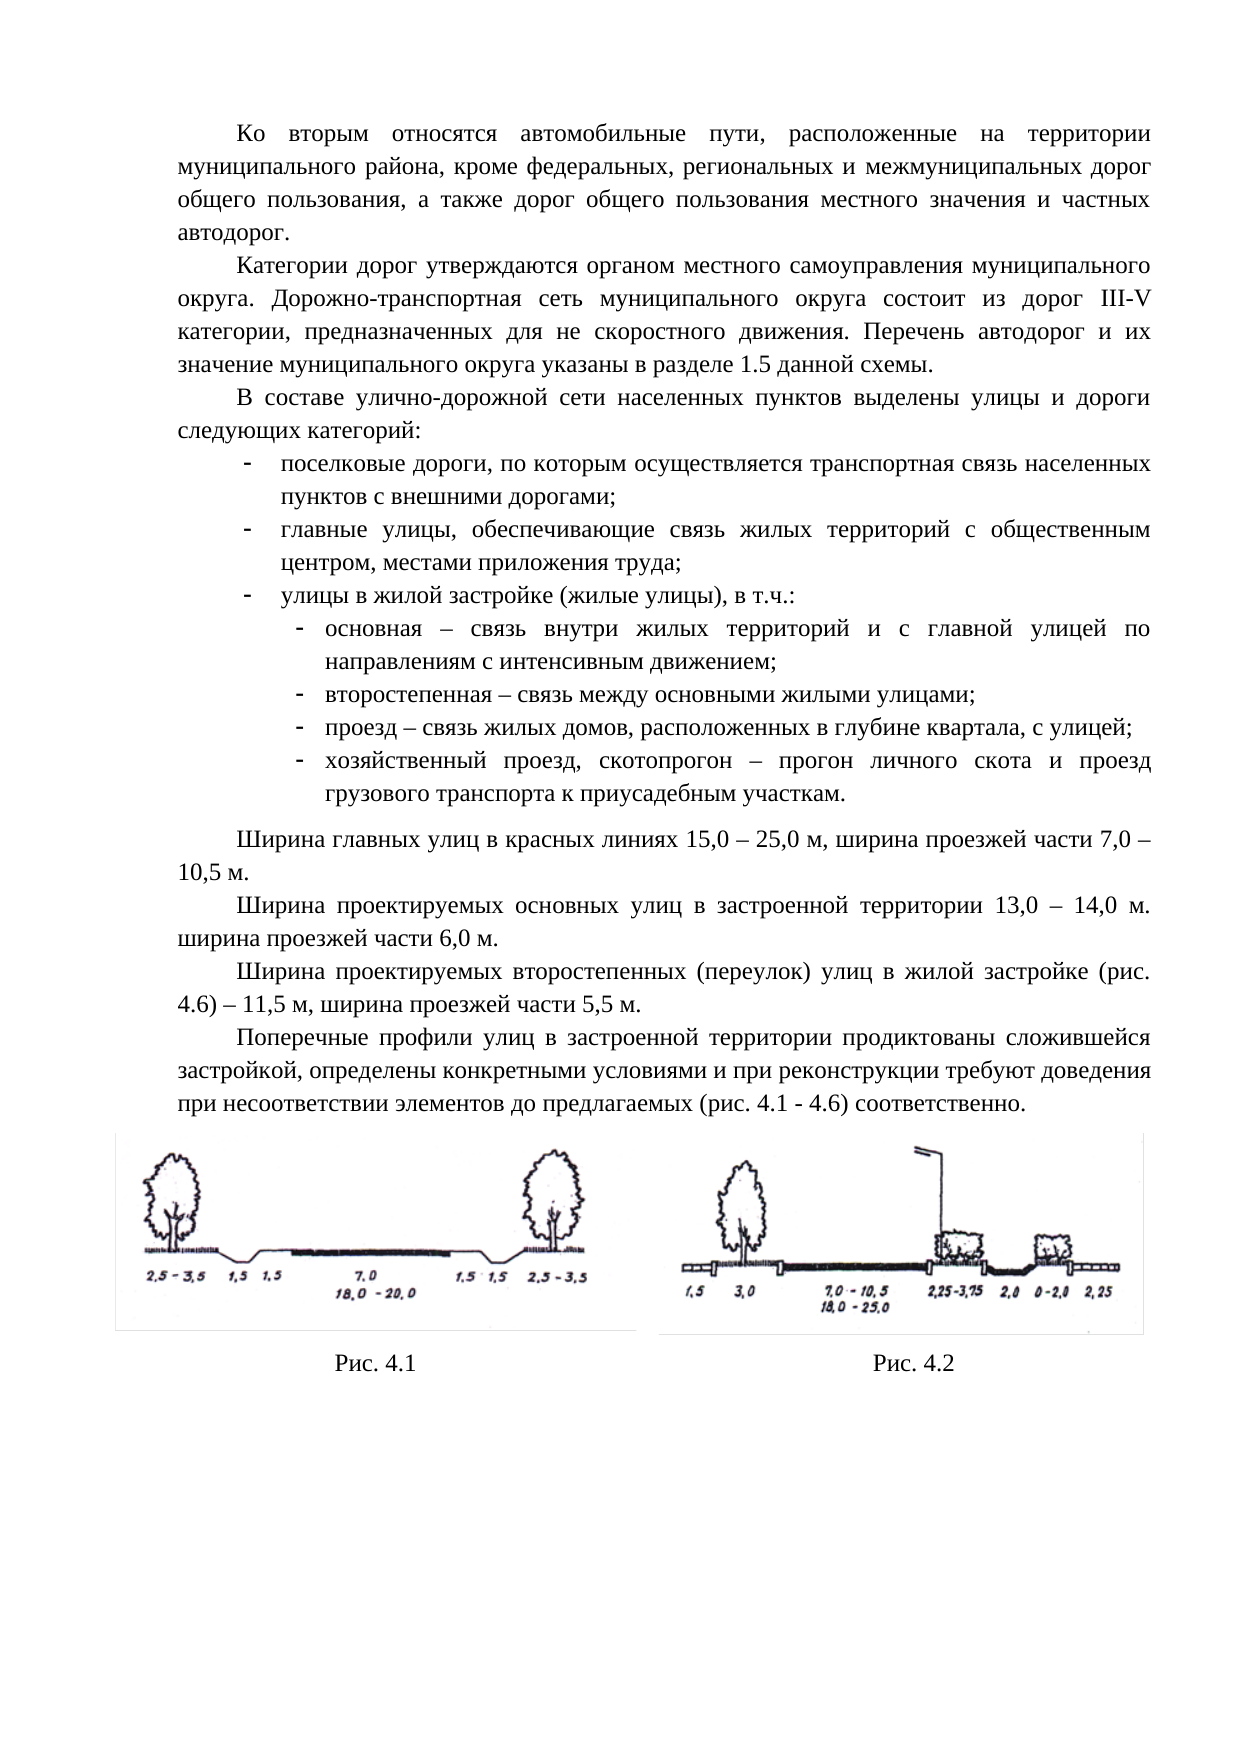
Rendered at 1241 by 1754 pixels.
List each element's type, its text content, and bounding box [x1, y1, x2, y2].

text Ширина проектируемых основных улиц в застроенной территории 13,0 – 14,0 м. ширина проезжей части 6,0 м. [177, 890, 1152, 952]
list основная – связь внутри жилых территорий и с главной улицей по направлениям с интенсивным движением; [295, 613, 1152, 675]
list хозяйственный проезд, скотопрогон – прогон личного скота и проезд грузового транспорта к приусадебным участкам. [295, 746, 1152, 807]
list главные улицы, обеспечивающие связь жилых территорий с общественным центром, местами приложения труда; [243, 514, 1152, 576]
table_cell Рис. 4.1 [103, 1348, 648, 1418]
text Ширина главных улиц в красных линиях 15,0 – 25,0 м, ширина проезжей части 7,0 – 10,5 м. [177, 824, 1152, 886]
table_header [648, 1134, 1180, 1348]
text В составе улично-дорожной сети населенных пунктов выделены улицы и дороги следующих категорий: [177, 382, 1152, 444]
text Ширина проектируемых второстепенных (переулок) улиц в жилой застройке (рис. 4.6) – 11,5 м, ширина проезжей части 5,5 м. [177, 956, 1152, 1018]
text Поперечные профили улиц в застроенной территории продиктованы сложившейся застройкой, определены конкретными условиями и при реконструкции требуют доведения при несоответствии элементов до предлагаемых (рис. 4.1 - 4.6) соответственно. [177, 1022, 1152, 1117]
list поселковые дороги, по которым осуществляется транспортная связь населенных пунктов с внешними дорогами; [243, 448, 1152, 510]
list второстепенная – связь между основными жилыми улицами; [295, 679, 1152, 708]
list улицы в жилой застройке (жилые улицы), в т.ч.: [243, 580, 1152, 609]
table_cell Рис. 4.2 [648, 1348, 1180, 1418]
list проезд – связь жилых домов, расположенных в глубине квартала, с улицей; [295, 712, 1152, 741]
table_header [103, 1134, 648, 1348]
picture [114, 1133, 637, 1332]
text Категории дорог утверждаются органом местного самоуправления муниципального округа. Дорожно-транспортная сеть муниципального округа состоит из дорог III-V категории, предназначенных для не скоростного движения. Перечень автодорог и их значение муниципального округа указаны в разделе 1.5 данной схемы. [177, 250, 1152, 378]
text Ко вторым относятся автомобильные пути, расположенные на территории муниципального района, кроме федеральных, региональных и межмуниципальных дорог общего пользования, а также дорог общего пользования местного значения и частных автодорог. [177, 118, 1152, 246]
picture [658, 1133, 1145, 1336]
